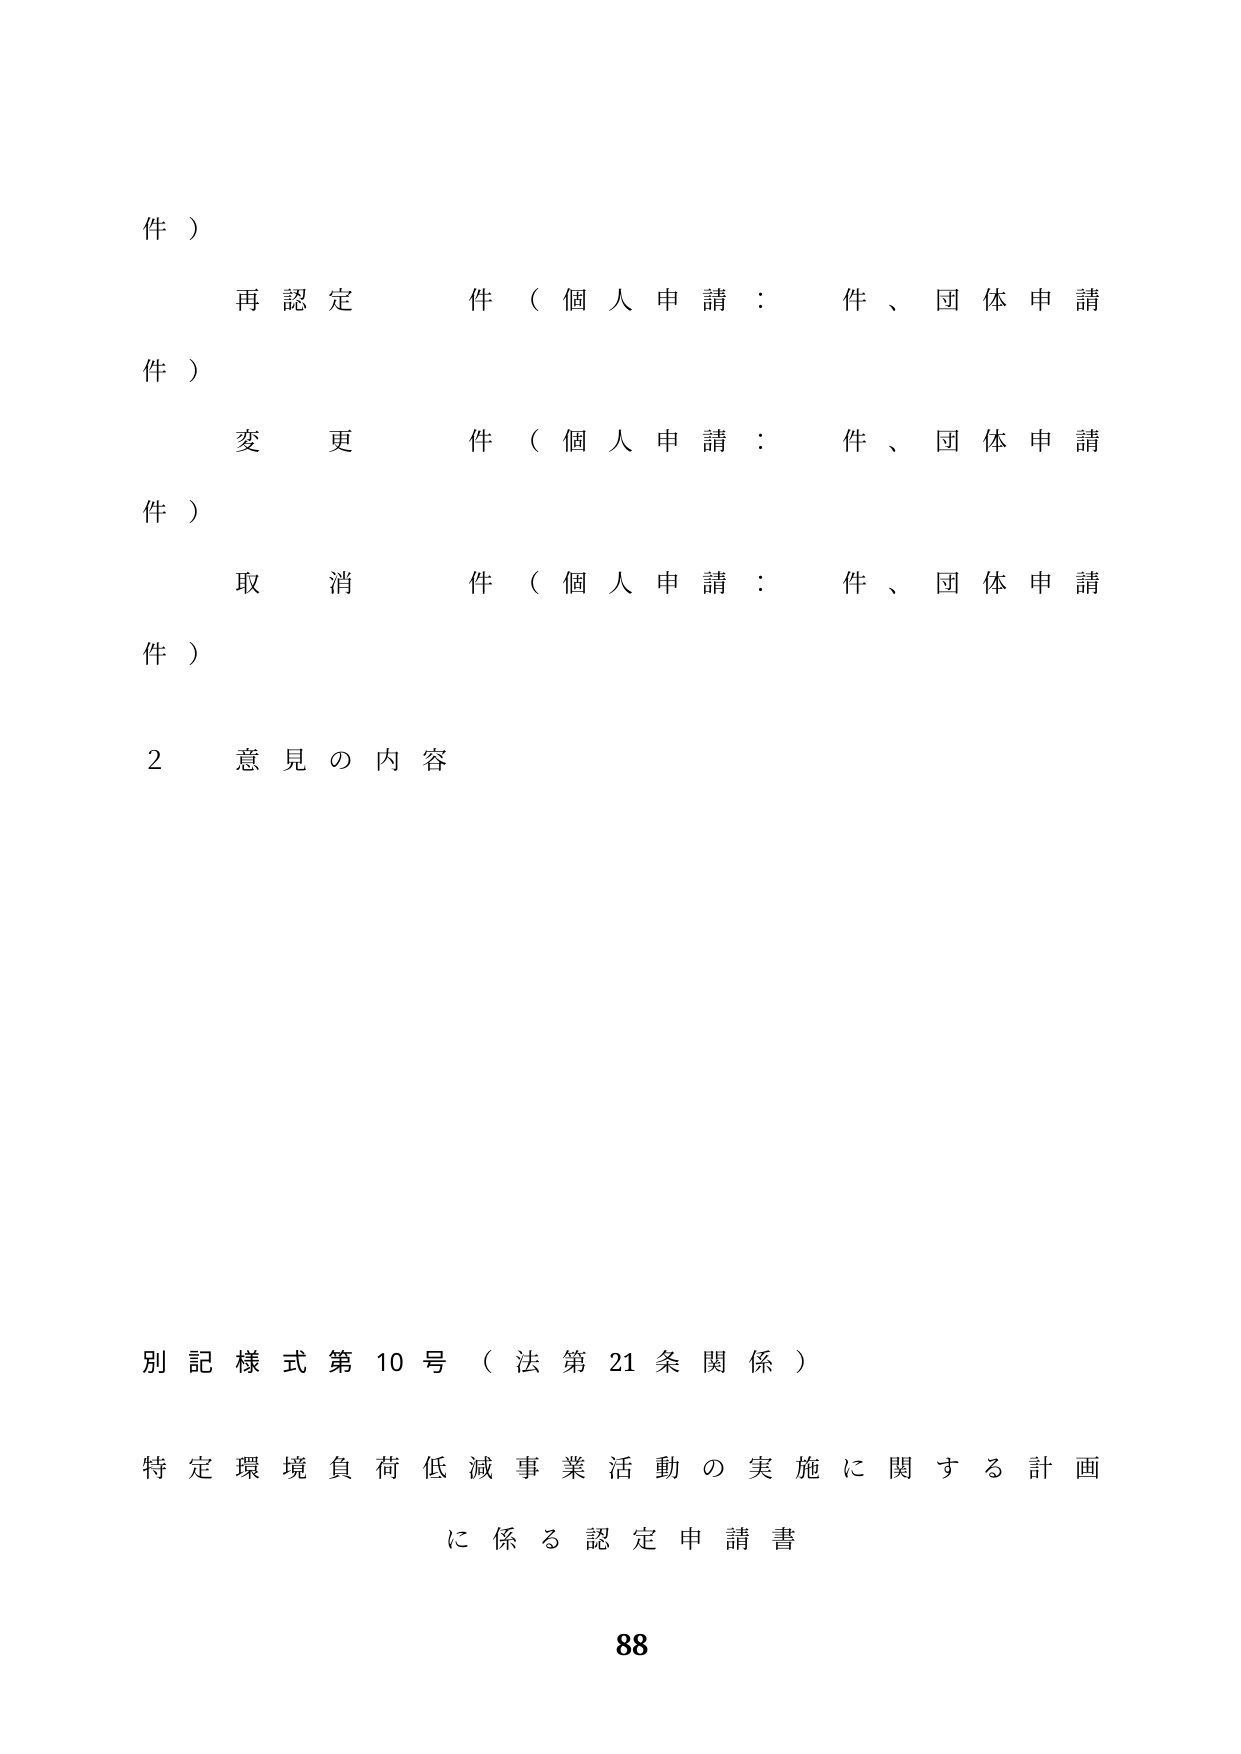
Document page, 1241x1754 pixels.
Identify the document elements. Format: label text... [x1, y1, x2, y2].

text 取 消 件（個人申請： 件、団体申請 件） [142, 546, 1122, 688]
text 特定環境負荷低減事業活動の実施に関する計画に係る認定申請書 [142, 1432, 1122, 1573]
text ２ 意見の内容 [142, 723, 1122, 794]
text 再認定 件（個人申請： 件、団体申請 件） [142, 263, 1122, 404]
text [142, 192, 1122, 263]
text 別記様式第10号（法第21条関係） [142, 1325, 1122, 1396]
text 変 更 件（個人申請： 件、団体申請 件） [142, 404, 1122, 546]
